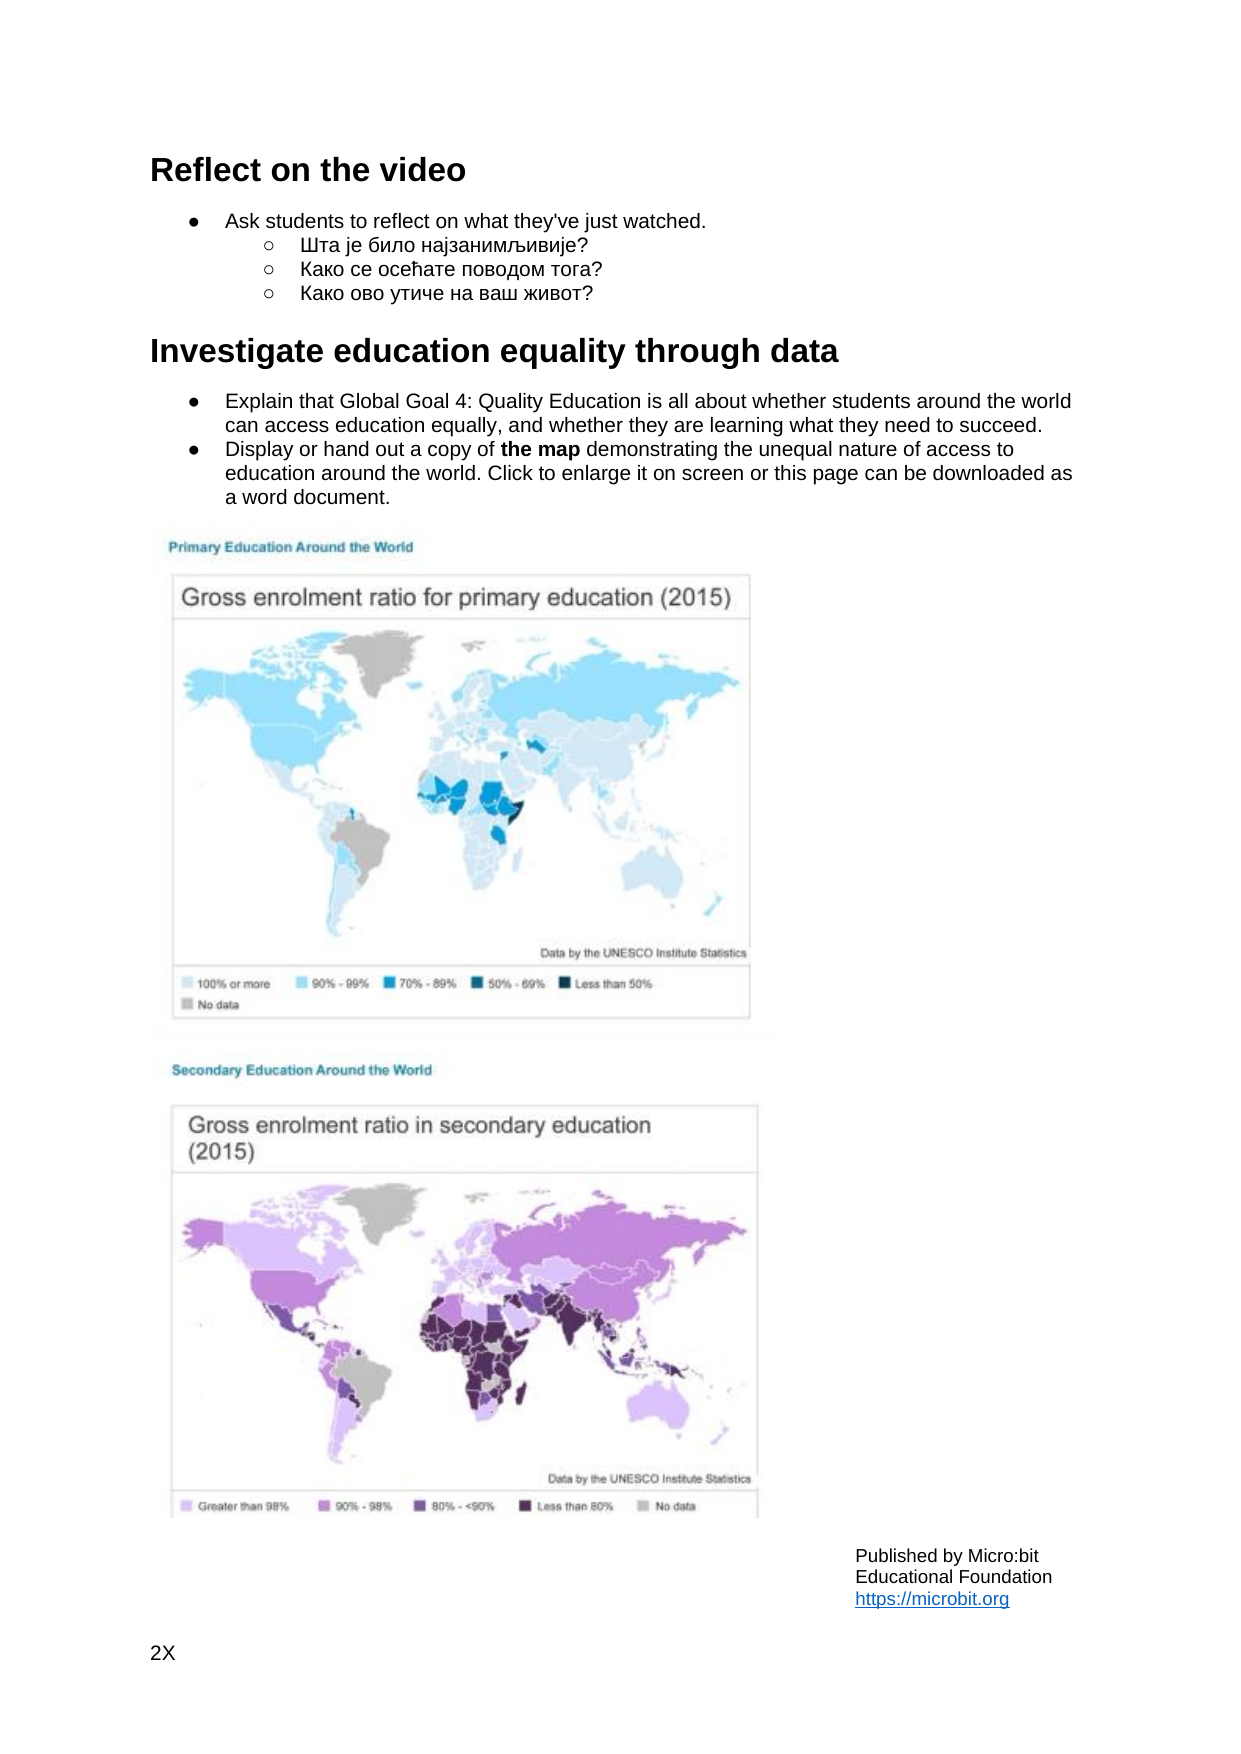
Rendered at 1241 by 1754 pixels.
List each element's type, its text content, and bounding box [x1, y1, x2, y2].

subtitle Reflect on the video [150, 150, 1090, 188]
list Шта је било најзанимљивије? [262, 232, 1090, 256]
list Ask students to reflect on what they've just watched. [187, 208, 1090, 232]
list Како ово утиче на ваш живот? [262, 280, 1090, 304]
picture [150, 524, 775, 1037]
picture [150, 1052, 775, 1518]
subtitle Investigate education equality through data [150, 331, 1090, 369]
list Display or hand out a copy of the map demonstrating the unequal nature of access to education around the world. Click to enlarge it on screen or this page can be downloaded as a word document. [187, 437, 1090, 509]
list Како се осећате поводом тога? [262, 256, 1090, 280]
list Explain that Global Goal 4: Quality Education is all about whether students around the world can access education equally, and whether they are learning what they need to succeed. [187, 389, 1090, 437]
